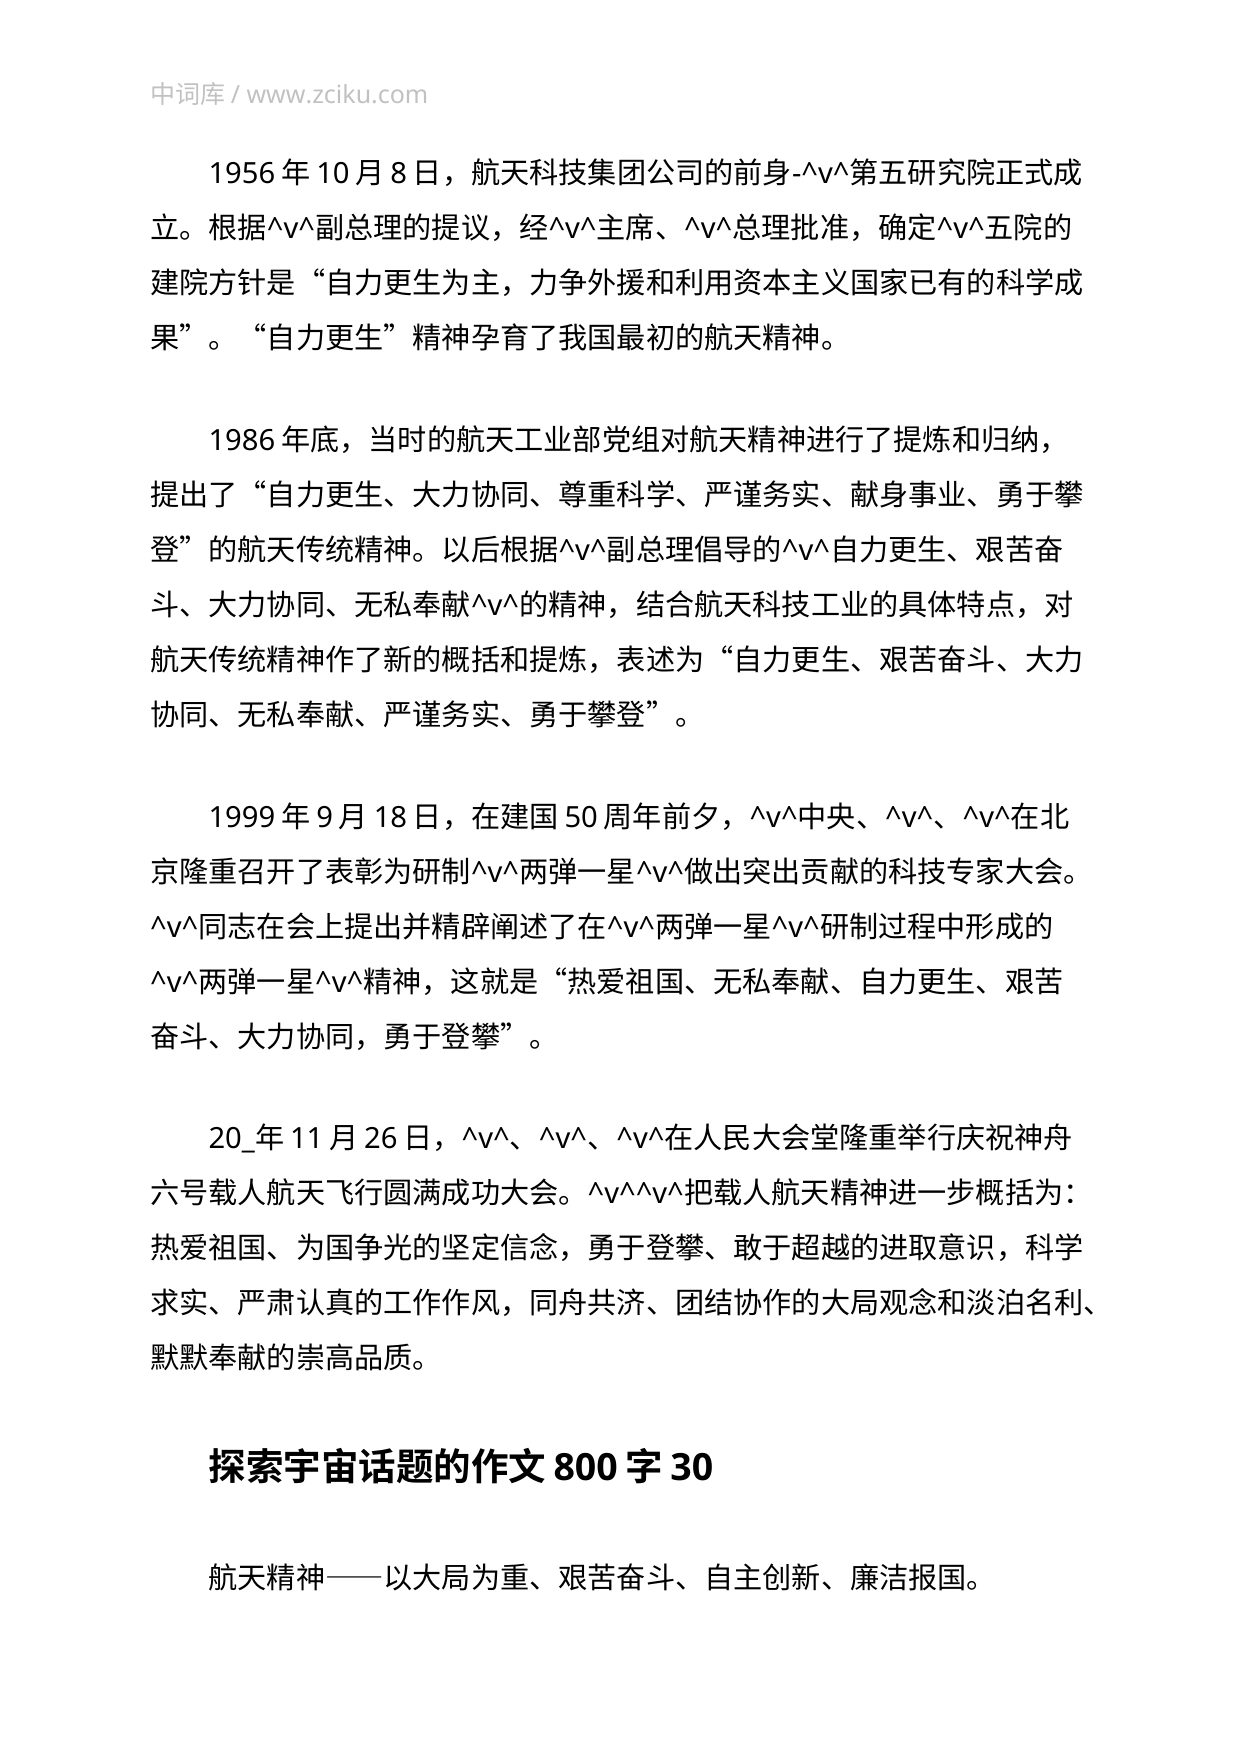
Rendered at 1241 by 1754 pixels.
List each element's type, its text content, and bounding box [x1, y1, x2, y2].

text 1999年9月18日，在建国50周年前夕，^v^中央、^v^、^v^在北京隆重召开了表彰为研制^v^两弹一星^v^做出突出贡献的科技专家大会。^v^同志在会上提出并精辟阐述了在^v^两弹一星^v^研制过程中形成的^v^两弹一星^v^精神，这就是“热爱祖国、无私奉献、自力更生、艰苦奋斗、大力协同，勇于登攀”。 [150, 793, 1090, 1056]
text 1986年底，当时的航天工业部党组对航天精神进行了提炼和归纳，提出了“自力更生、大力协同、尊重科学、严谨务实、献身事业、勇于攀登”的航天传统精神。以后根据^v^副总理倡导的^v^自力更生、艰苦奋斗、大力协同、无私奉献^v^的精神，结合航天科技工业的具体特点，对航天传统精神作了新的概括和提炼，表述为“自力更生、艰苦奋斗、大力协同、无私奉献、严谨务实、勇于攀登”。 [150, 417, 1090, 734]
text 航天精神——以大局为重、艰苦奋斗、自主创新、廉洁报国。 [150, 1554, 1090, 1596]
text 1956年10月8日，航天科技集团公司的前身-^v^第五研究院正式成立。根据^v^副总理的提议，经^v^主席、^v^总理批准，确定^v^五院的建院方针是“自力更生为主，力争外援和利用资本主义国家已有的科学成果”。“自力更生”精神孕育了我国最初的航天精神。 [150, 150, 1090, 357]
text 20_年11月26日，^v^、^v^、^v^在人民大会堂隆重举行庆祝神舟六号载人航天飞行圆满成功大会。^v^^v^把载人航天精神进一步概括为：热爱祖国、为国争光的坚定信念，勇于登攀、敢于超越的进取意识，科学求实、严肃认真的工作作风，同舟共济、团结协作的大局观念和淡泊名利、默默奉献的崇高品质。 [150, 1115, 1090, 1377]
text 探索宇宙话题的作文800字30 [150, 1437, 1090, 1491]
